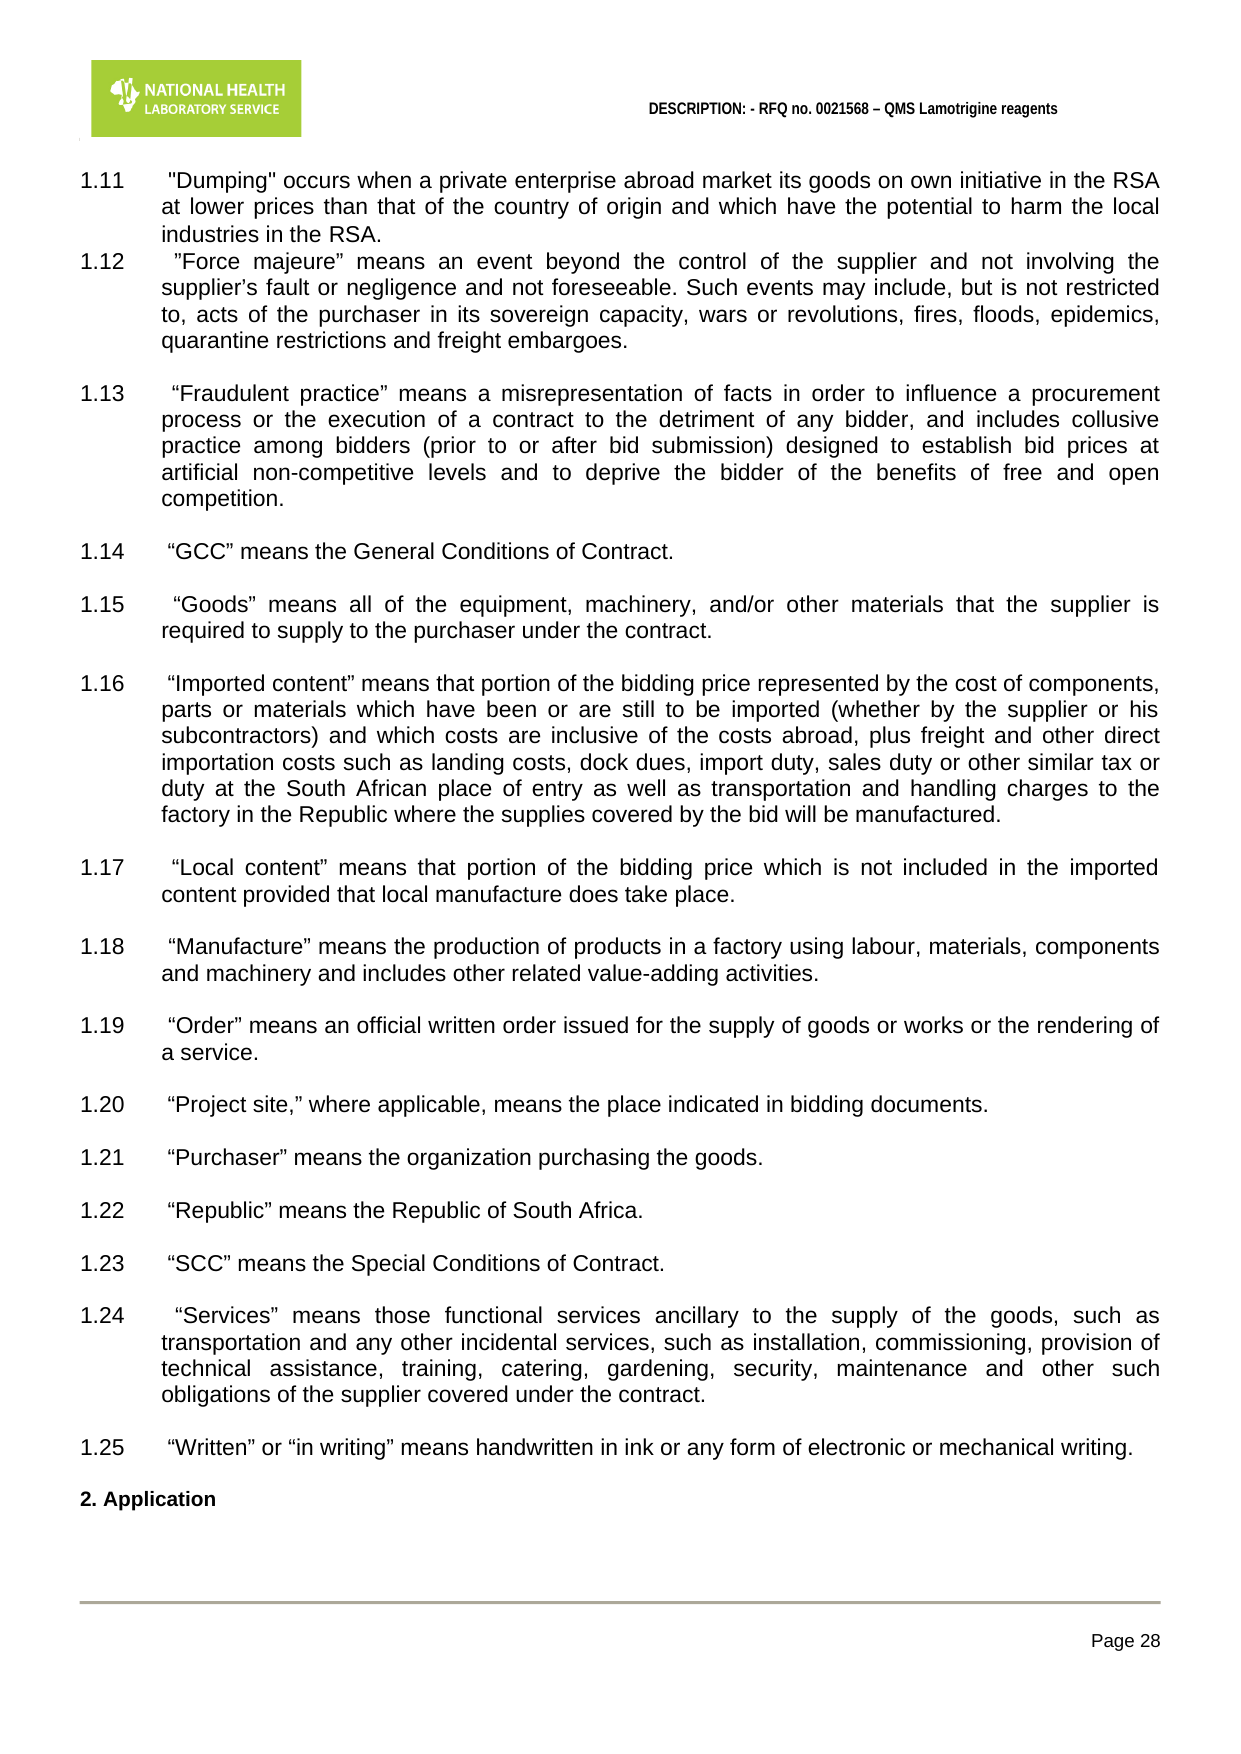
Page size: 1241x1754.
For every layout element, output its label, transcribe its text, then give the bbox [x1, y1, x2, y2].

list “Local content” means that portion of the bidding price which is not included in the imported content provided that local manufacture does take place. [80, 854, 1161, 907]
list “Written” or “in writing” means handwritten in ink or any form of electronic or mechanical writing. [80, 1434, 1161, 1460]
list “Imported content” means that portion of the bidding price represented by the cost of components, parts or materials which have been or are still to be imported (whether by the supplier or his subcontractors) and which costs are inclusive of the costs abroad, plus freight and other direct importation costs such as landing costs, dock dues, import duty, sales duty or other similar tax or duty at the South African place of entry as well as transportation and handling charges to the factory in the Republic where the supplies covered by the bid will be manufactured. [80, 670, 1161, 828]
list ”Force majeure” means an event beyond the control of the supplier and not involving the supplier’s fault or negligence and not foreseeable. Such events may include, but is not restricted to, acts of the purchaser in its sovereign capacity, wars or revolutions, fires, floods, epidemics, quarantine restrictions and freight embargoes. [80, 248, 1161, 353]
list “Project site,” where applicable, means the place indicated in bidding documents. [80, 1091, 1161, 1118]
list “Purchaser” means the organization purchasing the goods. [80, 1144, 1161, 1170]
list “Services” means those functional services ancillary to the supply of the goods, such as transportation and any other incidental services, such as installation, commissioning, provision of technical assistance, training, catering, gardening, security, maintenance and other such obligations of the supplier covered under the contract. [80, 1302, 1161, 1408]
picture [91, 60, 302, 137]
list “Republic” means the Republic of South Africa. [80, 1197, 1161, 1223]
list “Fraudulent practice” means a misrepresentation of facts in order to influence a procurement process or the execution of a contract to the detriment of any bidder, and includes collusive practice among bidders (prior to or after bid submission) designed to establish bid prices at artificial non-competitive levels and to deprive the bidder of the benefits of free and open competition. [80, 380, 1161, 512]
list "Dumping" occurs when a private enterprise abroad market its goods on own initiative in the RSA at lower prices than that of the country of origin and which have the potential to harm the local industries in the RSA. [80, 167, 1161, 248]
list “Goods” means all of the equipment, machinery, and/or other materials that the supplier is required to supply to the purchaser under the contract. [80, 591, 1161, 643]
text 2. Application [80, 1487, 1161, 1511]
list “Manufacture” means the production of products in a factory using labour, materials, components and machinery and includes other related value-adding activities. [80, 933, 1161, 986]
list “GCC” means the General Conditions of Contract. [80, 538, 1161, 564]
list “Order” means an official written order issued for the supply of goods or works or the rendering of a service. [80, 1012, 1161, 1065]
list “SCC” means the Special Conditions of Contract. [80, 1249, 1161, 1276]
